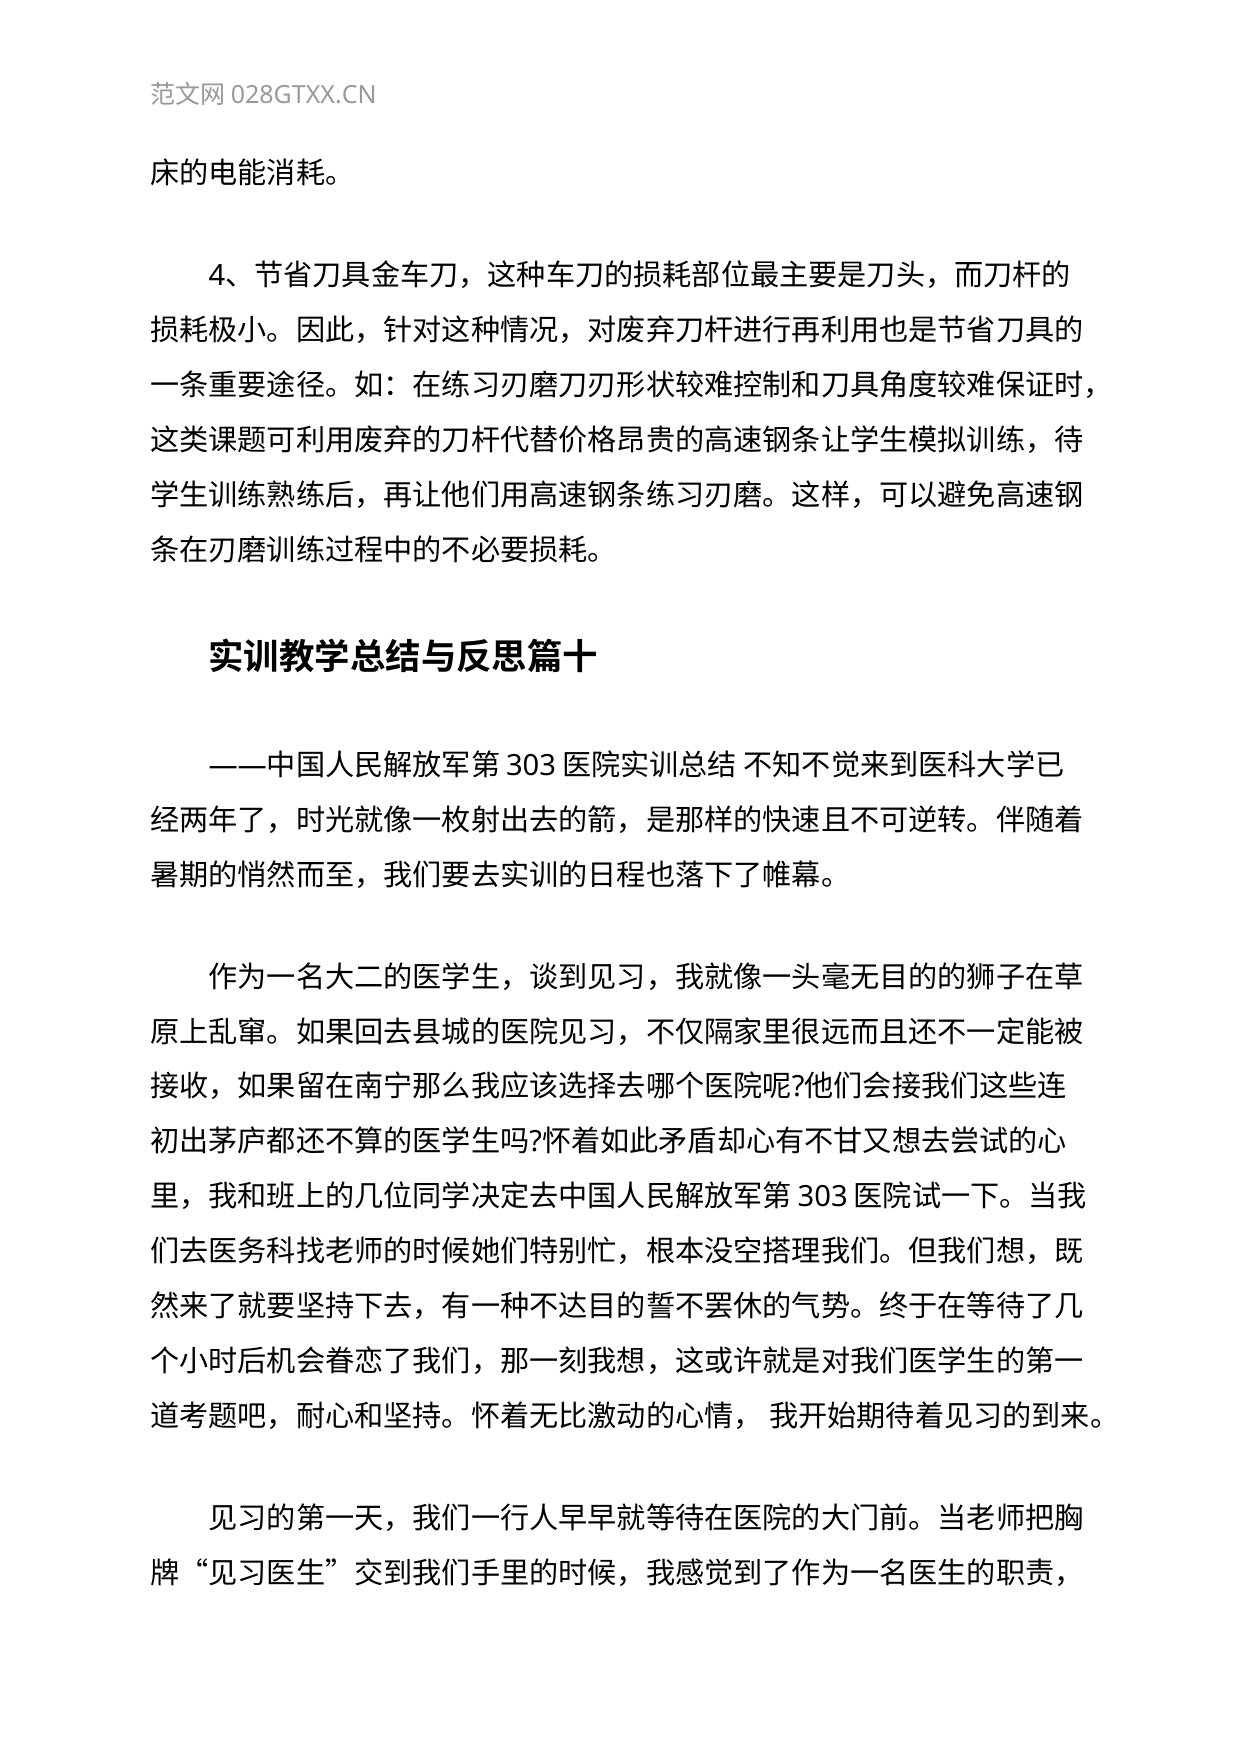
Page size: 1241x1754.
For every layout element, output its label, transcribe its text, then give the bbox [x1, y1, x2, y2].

text 作为一名大二的医学生，谈到见习，我就像一头毫无目的的狮子在草原上乱窜。如果回去县城的医院见习，不仅隔家里很远而且还不一定能被接收，如果留在南宁那么我应该选择去哪个医院呢?他们会接我们这些连初出茅庐都还不算的医学生吗?怀着如此矛盾却心有不甘又想去尝试的心里，我和班上的几位同学决定去中国人民解放军第303医院试一下。当我们去医务科找老师的时候她们特别忙，根本没空搭理我们。但我们想，既然来了就要坚持下去，有一种不达目的誓不罢休的气势。终于在等待了几个小时后机会眷恋了我们，那一刻我想，这或许就是对我们医学生的第一道考题吧，耐心和坚持。怀着无比激动的心情， 我开始期待着见习的到来。 [150, 953, 1090, 1435]
text 实训教学总结与反思篇十 [150, 628, 1090, 679]
text 4、节省刀具金车刀，这种车刀的损耗部位最主要是刀头，而刀杆的损耗极小。因此，针对这种情况，对废弃刀杆进行再利用也是节省刀具的一条重要途径。如：在练习刃磨刀刃形状较难控制和刀具角度较难保证时，这类课题可利用废弃的刀杆代替价格昂贵的高速钢条让学生模拟训练，待学生训练熟练后，再让他们用高速钢条练习刃磨。这样，可以避免高速钢条在刃磨训练过程中的不必要损耗。 [150, 252, 1090, 569]
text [150, 150, 1090, 192]
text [150, 1494, 1090, 1592]
text ——中国人民解放军第303医院实训总结 不知不觉来到医科大学已经两年了，时光就像一枚射出去的箭，是那样的快速且不可逆转。伴随着暑期的悄然而至，我们要去实训的日程也落下了帷幕。 [150, 742, 1090, 894]
